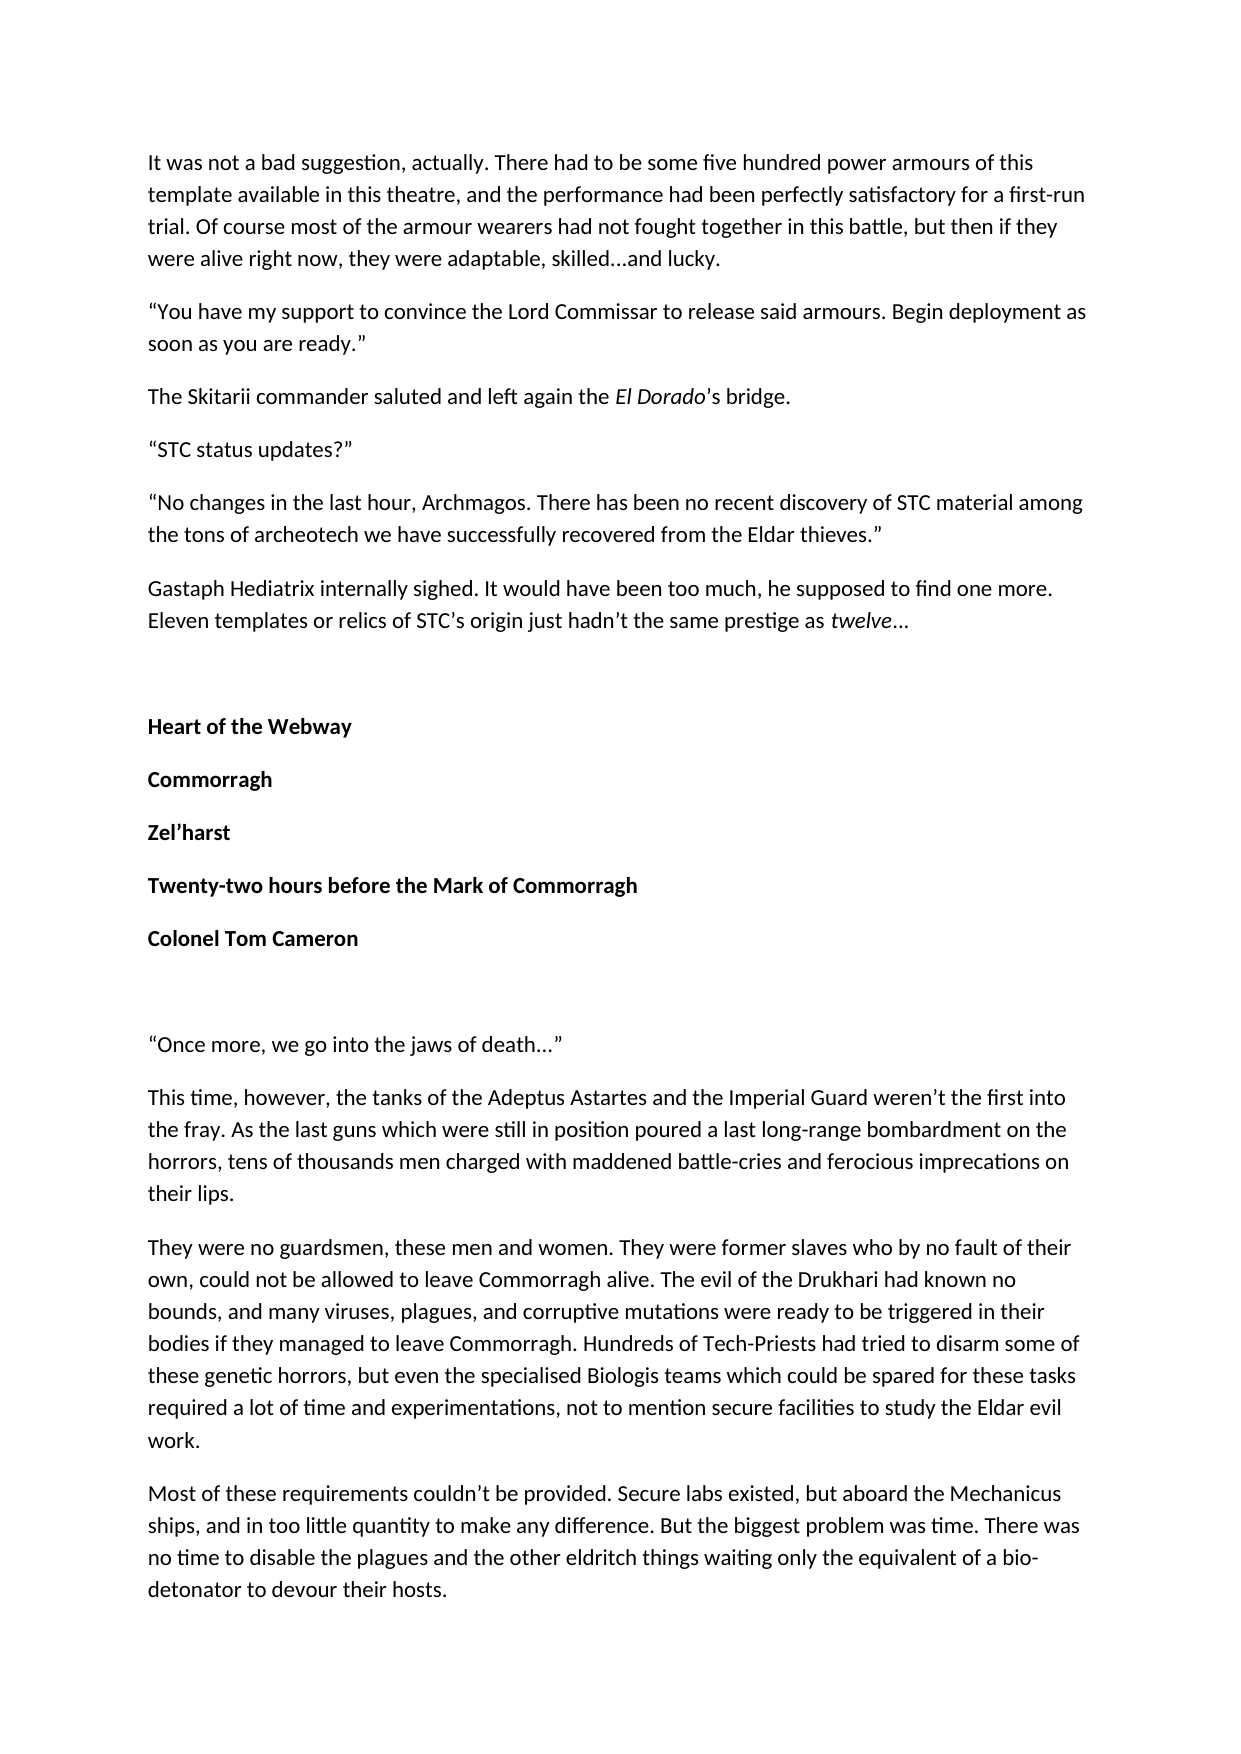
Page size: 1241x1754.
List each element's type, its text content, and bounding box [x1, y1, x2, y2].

text They were no guardsmen, these men and women. They were former slaves who by no fault of their own, could not be allowed to leave Commorragh alive. The evil of the Drukhari had known no bounds, and many viruses, plagues, and corruptive mutations were ready to be triggered in their bodies if they managed to leave Commorragh. Hundreds of Tech-Priests had tried to disarm some of these genetic horrors, but even the specialised Biologis teams which could be spared for these tasks required a lot of time and experimentations, not to mention secure facilities to study the Eldar evil work. [148, 1233, 1093, 1454]
text This time, however, the tanks of the Adeptus Astartes and the Imperial Guard weren’t the first into the fray. As the last guns which were still in position poured a last long-range bombardment on the horrors, tens of thousands men charged with maddened battle-cries and ferocious imprecations on their lips. [148, 1083, 1093, 1208]
text Commorragh [148, 765, 1093, 793]
text Twenty-two hours before the Mark of Commorragh [148, 871, 1093, 899]
text Gastaph Hediatrix internally sighed. It would have been too much, he supposed to find one more. Eleven templates or relics of STC’s origin just hadn’t the same prestige as twelve... [148, 574, 1093, 634]
text “Once more, we go into the jaws of death...” [148, 1030, 1093, 1058]
text Heart of the Webway [148, 712, 1093, 740]
text “You have my support to convince the Lord Commissar to release said armours. Begin deployment as soon as you are ready.” [148, 297, 1093, 357]
text Colonel Tom Cameron [148, 924, 1093, 952]
text “No changes in the last hour, Archmagos. There has been no recent discovery of STC material among the tons of archeotech we have successfully recovered from the Eldar thieves.” [148, 488, 1093, 549]
text The Skitarii commander saluted and left again the El Dorado’s bridge. [148, 382, 1093, 410]
text “STC status updates?” [148, 435, 1093, 463]
text It was not a bad suggestion, actually. There had to be some five hundred power armours of this template available in this theatre, and the performance had been perfectly satisfactory for a first-run trial. Of course most of the armour wearers had not fought together in this battle, but then if they were alive right now, they were adaptable, skilled...and lucky. [148, 148, 1093, 272]
text Zel’harst [148, 818, 1093, 846]
text Most of these requirements couldn’t be provided. Secure labs existed, but aboard the Mechanicus ships, and in too little quantity to make any difference. But the biggest problem was time. There was no time to disable the plagues and the other eldritch things waiting only the equivalent of a bio-detonator to devour their hosts. [148, 1479, 1093, 1603]
